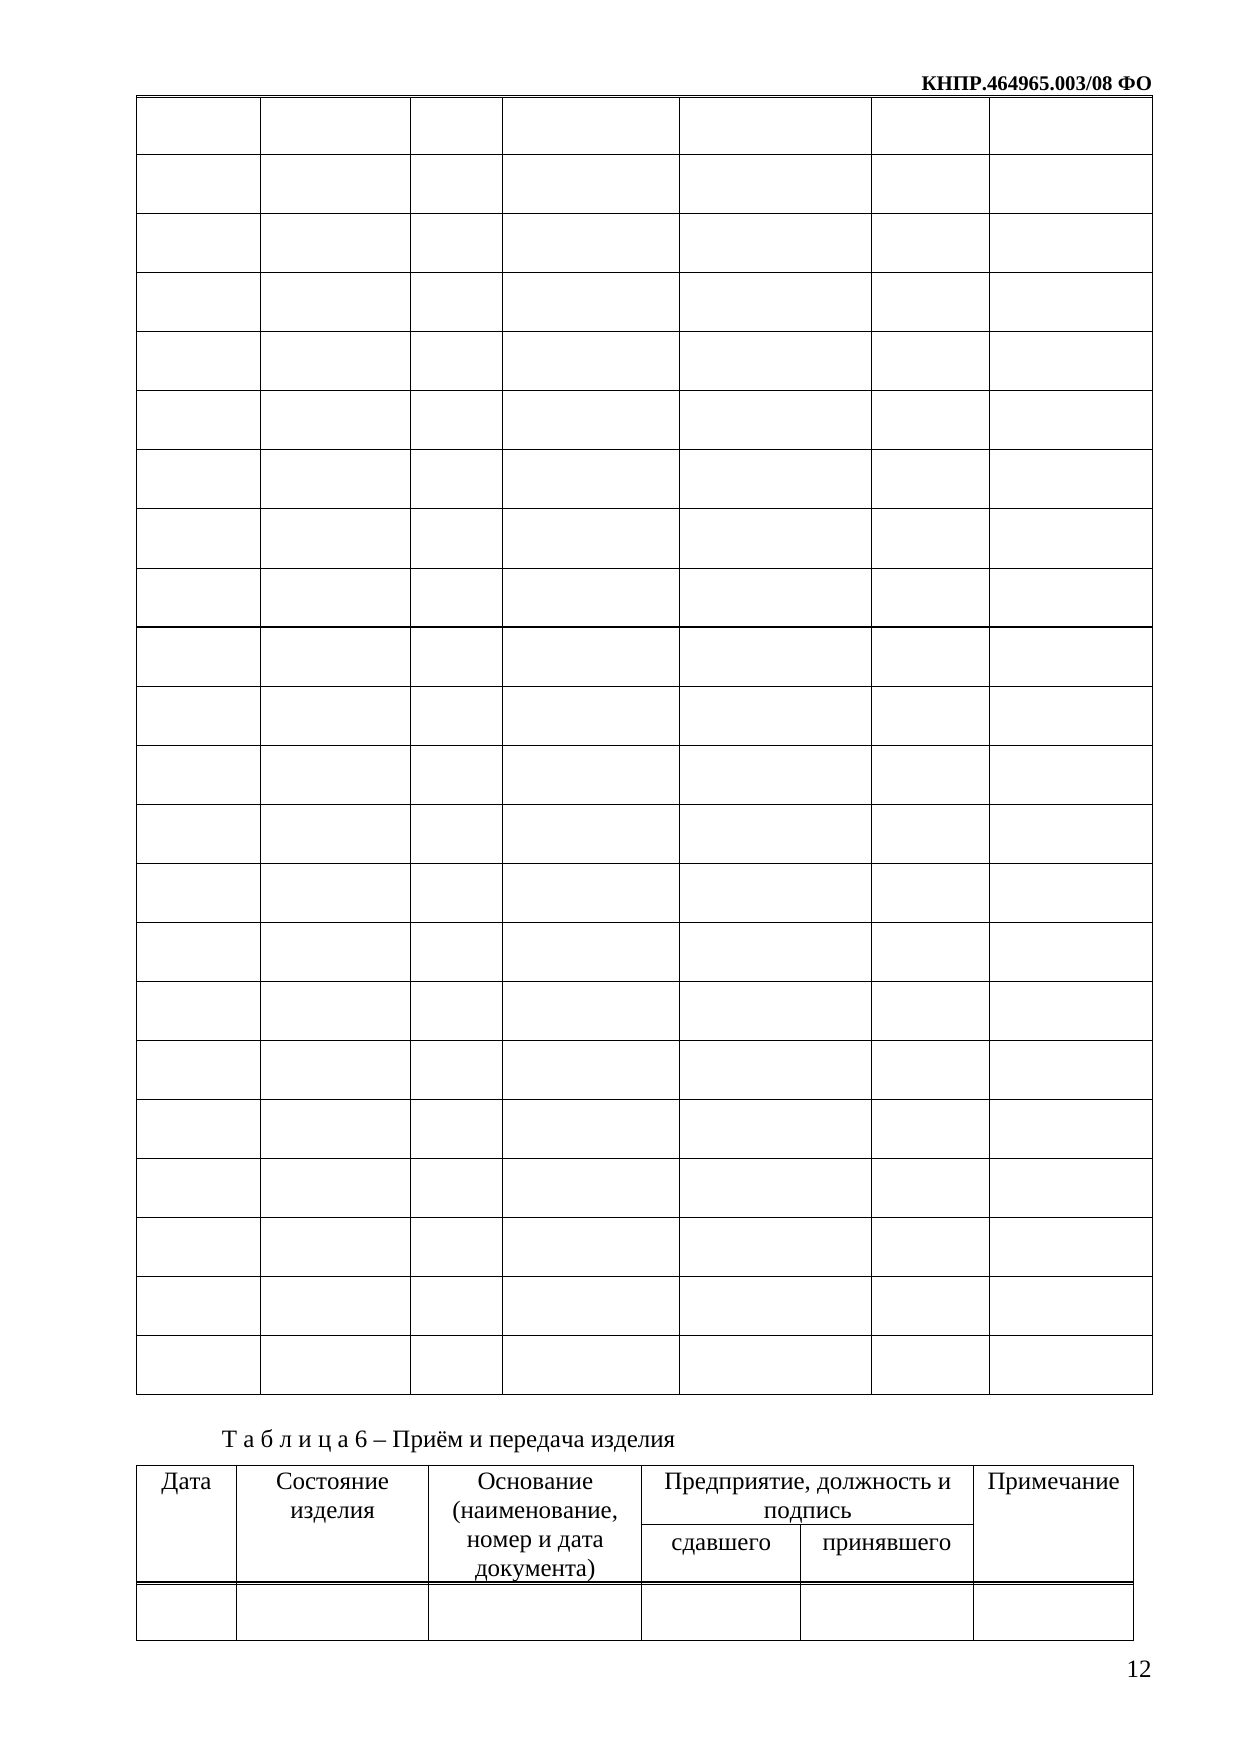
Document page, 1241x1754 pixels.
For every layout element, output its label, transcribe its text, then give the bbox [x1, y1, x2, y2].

table_cell [872, 982, 989, 1040]
table_cell [137, 628, 260, 686]
table_cell [261, 155, 410, 213]
table_cell [680, 864, 871, 922]
table_cell [680, 569, 871, 626]
table_cell [990, 98, 1152, 154]
table_cell [261, 1159, 410, 1217]
table_cell [411, 214, 502, 272]
table_cell [137, 1585, 236, 1640]
table_cell [990, 923, 1152, 981]
table_cell [411, 864, 502, 922]
table_cell [680, 98, 871, 154]
table_cell [503, 805, 679, 863]
table_cell [137, 923, 260, 981]
table_cell [503, 1336, 679, 1394]
table_cell [503, 214, 679, 272]
table_cell [429, 1585, 641, 1640]
table_cell [990, 805, 1152, 863]
table_cell [872, 155, 989, 213]
table_cell [137, 273, 260, 331]
text Т а б л и ц а 6 – Приём и передача изделия [148, 1424, 1152, 1453]
table_cell [137, 1041, 260, 1099]
table_cell [990, 569, 1152, 626]
table_cell [137, 687, 260, 744]
table_cell [503, 1159, 679, 1217]
table_cell [261, 628, 410, 686]
table_cell [990, 1336, 1152, 1394]
table_cell сдавшего [642, 1525, 800, 1581]
table_cell [680, 1218, 871, 1276]
table_cell [411, 98, 502, 154]
table_cell принявшего [801, 1525, 973, 1581]
table_cell [137, 450, 260, 508]
table_cell [261, 1041, 410, 1099]
table_cell [137, 569, 260, 626]
table_cell [990, 982, 1152, 1040]
table_cell [503, 1041, 679, 1099]
table_cell [137, 746, 260, 804]
table_cell [411, 569, 502, 626]
table_cell [261, 805, 410, 863]
table_cell [137, 98, 260, 154]
table_cell [411, 1041, 502, 1099]
table_cell [872, 1159, 989, 1217]
table_cell [411, 982, 502, 1040]
table_cell [503, 1277, 679, 1335]
table_cell [503, 687, 679, 744]
table_cell [990, 1100, 1152, 1158]
table_cell [680, 1336, 871, 1394]
table_cell [261, 687, 410, 744]
table_cell [411, 1100, 502, 1158]
table_cell [680, 450, 871, 508]
table_cell [990, 628, 1152, 686]
table_cell [411, 628, 502, 686]
table_cell [990, 332, 1152, 390]
table_cell [261, 864, 410, 922]
table_cell [990, 509, 1152, 567]
table_cell [990, 1277, 1152, 1335]
table_cell [680, 332, 871, 390]
table_cell [872, 98, 989, 154]
table_cell [137, 805, 260, 863]
table_cell [261, 1277, 410, 1335]
table_cell [680, 1277, 871, 1335]
table_cell [261, 923, 410, 981]
table_cell [411, 1159, 502, 1217]
table_cell [801, 1585, 973, 1640]
table_cell [990, 450, 1152, 508]
table_cell [503, 1218, 679, 1276]
table_header Основание (наименование, номер и дата документа) [429, 1466, 641, 1581]
table_cell [872, 1336, 989, 1394]
table_cell [411, 273, 502, 331]
table_cell [261, 98, 410, 154]
table_cell [503, 628, 679, 686]
table_cell [990, 687, 1152, 744]
table_cell [680, 687, 871, 744]
table_cell [137, 509, 260, 567]
table_cell [137, 332, 260, 390]
table_cell [261, 391, 410, 449]
table_cell [680, 982, 871, 1040]
table_cell [503, 569, 679, 626]
table_cell [137, 864, 260, 922]
table_cell [261, 1218, 410, 1276]
table_cell [261, 1100, 410, 1158]
table_cell [261, 569, 410, 626]
table_cell [411, 450, 502, 508]
table_cell [680, 805, 871, 863]
table_cell [137, 982, 260, 1040]
table_cell [411, 155, 502, 213]
table_cell [872, 864, 989, 922]
table_cell [137, 1100, 260, 1158]
table_cell [680, 155, 871, 213]
table_cell [872, 214, 989, 272]
table_cell [137, 214, 260, 272]
table_cell [872, 746, 989, 804]
table_cell [137, 155, 260, 213]
table_cell [872, 923, 989, 981]
table_cell [137, 1277, 260, 1335]
table_cell [872, 450, 989, 508]
table_cell [872, 1100, 989, 1158]
table_cell [680, 1159, 871, 1217]
table_cell [990, 155, 1152, 213]
table_cell [680, 923, 871, 981]
table_cell [872, 569, 989, 626]
table_cell [680, 273, 871, 331]
table_cell [261, 746, 410, 804]
table_cell [872, 509, 989, 567]
table_cell [990, 1041, 1152, 1099]
table_cell [261, 273, 410, 331]
table_cell [872, 628, 989, 686]
table_cell [411, 923, 502, 981]
table_cell [503, 155, 679, 213]
table_cell [137, 391, 260, 449]
table_cell [680, 628, 871, 686]
table_cell [137, 1159, 260, 1217]
table_cell [680, 214, 871, 272]
table_cell [680, 1041, 871, 1099]
table_cell [411, 1218, 502, 1276]
table_cell [503, 982, 679, 1040]
table_cell [411, 391, 502, 449]
table_cell [411, 746, 502, 804]
table_cell [261, 214, 410, 272]
table_cell [990, 864, 1152, 922]
table_cell [411, 332, 502, 390]
table_header Предприятие, должность и подпись [642, 1466, 973, 1524]
table_cell [503, 746, 679, 804]
table_cell [680, 391, 871, 449]
table_header Дата [137, 1466, 236, 1581]
table_cell [503, 332, 679, 390]
table_cell [261, 982, 410, 1040]
table_cell [503, 273, 679, 331]
table_cell [872, 1041, 989, 1099]
table_cell [261, 1336, 410, 1394]
table_cell [261, 509, 410, 567]
table_cell [411, 1336, 502, 1394]
table_cell [990, 1218, 1152, 1276]
table_header Состояние изделия [237, 1466, 428, 1581]
table_cell [503, 509, 679, 567]
table_header Примечание [974, 1466, 1133, 1581]
table_cell [872, 805, 989, 863]
table_cell [680, 746, 871, 804]
table_cell [872, 1218, 989, 1276]
table_cell [990, 391, 1152, 449]
table_cell [137, 1336, 260, 1394]
table_cell [990, 273, 1152, 331]
table_cell [872, 1277, 989, 1335]
table_cell [503, 450, 679, 508]
table_cell [974, 1585, 1133, 1640]
table_cell [261, 332, 410, 390]
table_cell [503, 923, 679, 981]
table_cell [872, 687, 989, 744]
table_cell [872, 332, 989, 390]
table_cell [411, 805, 502, 863]
table_cell [990, 1159, 1152, 1217]
table_cell [990, 746, 1152, 804]
table_cell [411, 687, 502, 744]
table_cell [872, 273, 989, 331]
table_cell [990, 214, 1152, 272]
table_cell [237, 1585, 428, 1640]
table_cell [680, 509, 871, 567]
table_cell [261, 450, 410, 508]
table_cell [503, 864, 679, 922]
table_cell [872, 391, 989, 449]
table_cell [642, 1585, 800, 1640]
table_cell [411, 509, 502, 567]
table_cell [503, 98, 679, 154]
table_cell [137, 1218, 260, 1276]
table_cell [680, 1100, 871, 1158]
table_cell [411, 1277, 502, 1335]
table_cell [503, 391, 679, 449]
table_cell [503, 1100, 679, 1158]
